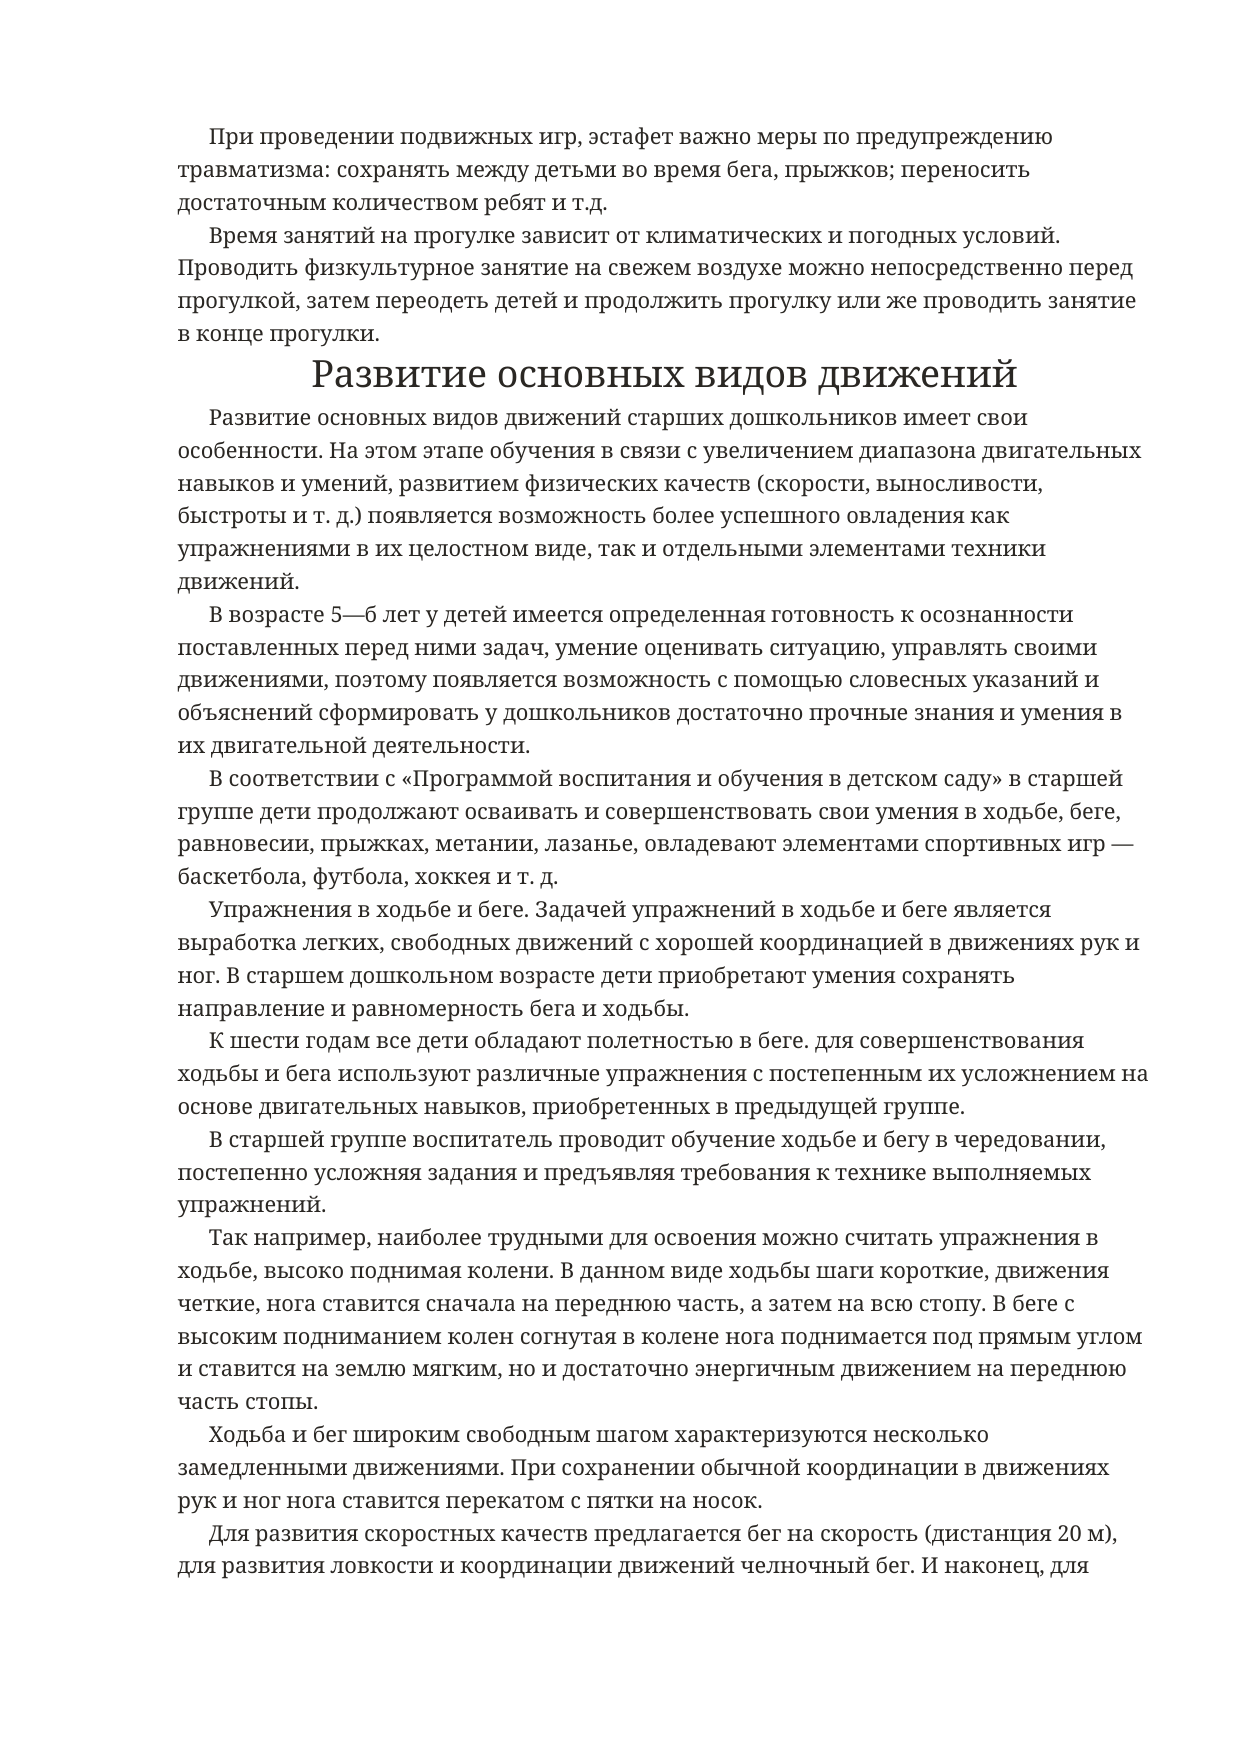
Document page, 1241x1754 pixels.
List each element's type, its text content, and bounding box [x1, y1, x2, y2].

text При проведении подвижных игр, эстафет важно меры по предупреждению травматизма: сохранять между детьми во время бега, прыжков; переносить достаточным количеством ребят и т.д. [177, 118, 1152, 217]
text К шести годам все дети обладают полетностью в беге. для совершенствования ходьбы и бега используют различные упражнения с постепенным их усложнением на основе двигательных навыков, приобретенных в предыдущей группе. [177, 1022, 1152, 1121]
subtitle Развитие основных видов движений [177, 348, 1152, 399]
text Развитие основных видов движений старших дошкольников имеет свои особенности. На этом этапе обучения в связи с увеличением диапазона двигательных навыков и умений, развитием физических качеств (скорости, выносливости, быстроты и т. д.) появляется возможность более успешного овладения как упражнениями в их целостном виде, так и отдельными элементами техники движений. [177, 399, 1152, 596]
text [177, 1514, 1152, 1580]
text В старшей группе воспитатель проводит обучение ходьбе и бегу в чередовании, постепенно усложняя задания и предъявляя требования к технике выполняемых упражнений. [177, 1121, 1152, 1219]
text Время занятий на прогулке зависит от климатических и погодных условий. Проводить физкультурное занятие на свежем воздухе можно непосредственно перед прогулкой, затем переодеть детей и продолжить прогулку или же проводить занятие в конце прогулки. [177, 217, 1152, 348]
text Упражнения в ходьбе и беге. Задачей упражнений в ходьбе и беге является выработка легких, свободных движений с хорошей координацией в движениях рук и ног. В старшем дошкольном возрасте дети приобретают умения сохранять направление и равномерность бега и ходьбы. [177, 891, 1152, 1022]
text В возрасте 5—б лет у детей имеется определенная готовность к осознанности поставленных перед ними задач, умение оценивать ситуацию, управлять своими движениями, поэтому появляется возможность с помощью словесных указаний и объяснений сформировать у дошкольников достаточно прочные знания и умения в их двигательной деятельности. [177, 596, 1152, 760]
text Так например, наиболее трудными для освоения можно считать упражнения в ходьбе, высоко поднимая колени. В данном виде ходьбы шаги короткие, движения четкие, нога ставится сначала на переднюю часть, а затем на всю стопу. В беге с высоким подниманием колен согнутая в колене нога поднимается под прямым углом и ставится на землю мягким, но и достаточно энергичным движением на переднюю часть стопы. [177, 1219, 1152, 1416]
text Ходьба и бег широким свободным шагом характеризуются несколько замедленными движениями. При сохранении обычной координации в движениях рук и ног нога ставится перекатом с пятки на носок. [177, 1416, 1152, 1514]
text В соответствии с «Программой воспитания и обучения в детском саду» в старшей группе дети продолжают осваивать и совершенствовать свои умения в ходьбе, беге, равновесии, прыжках, метании, лазанье, овладевают элементами спортивных игр — баскетбола, футбола, хоккея и т. д. [177, 760, 1152, 891]
